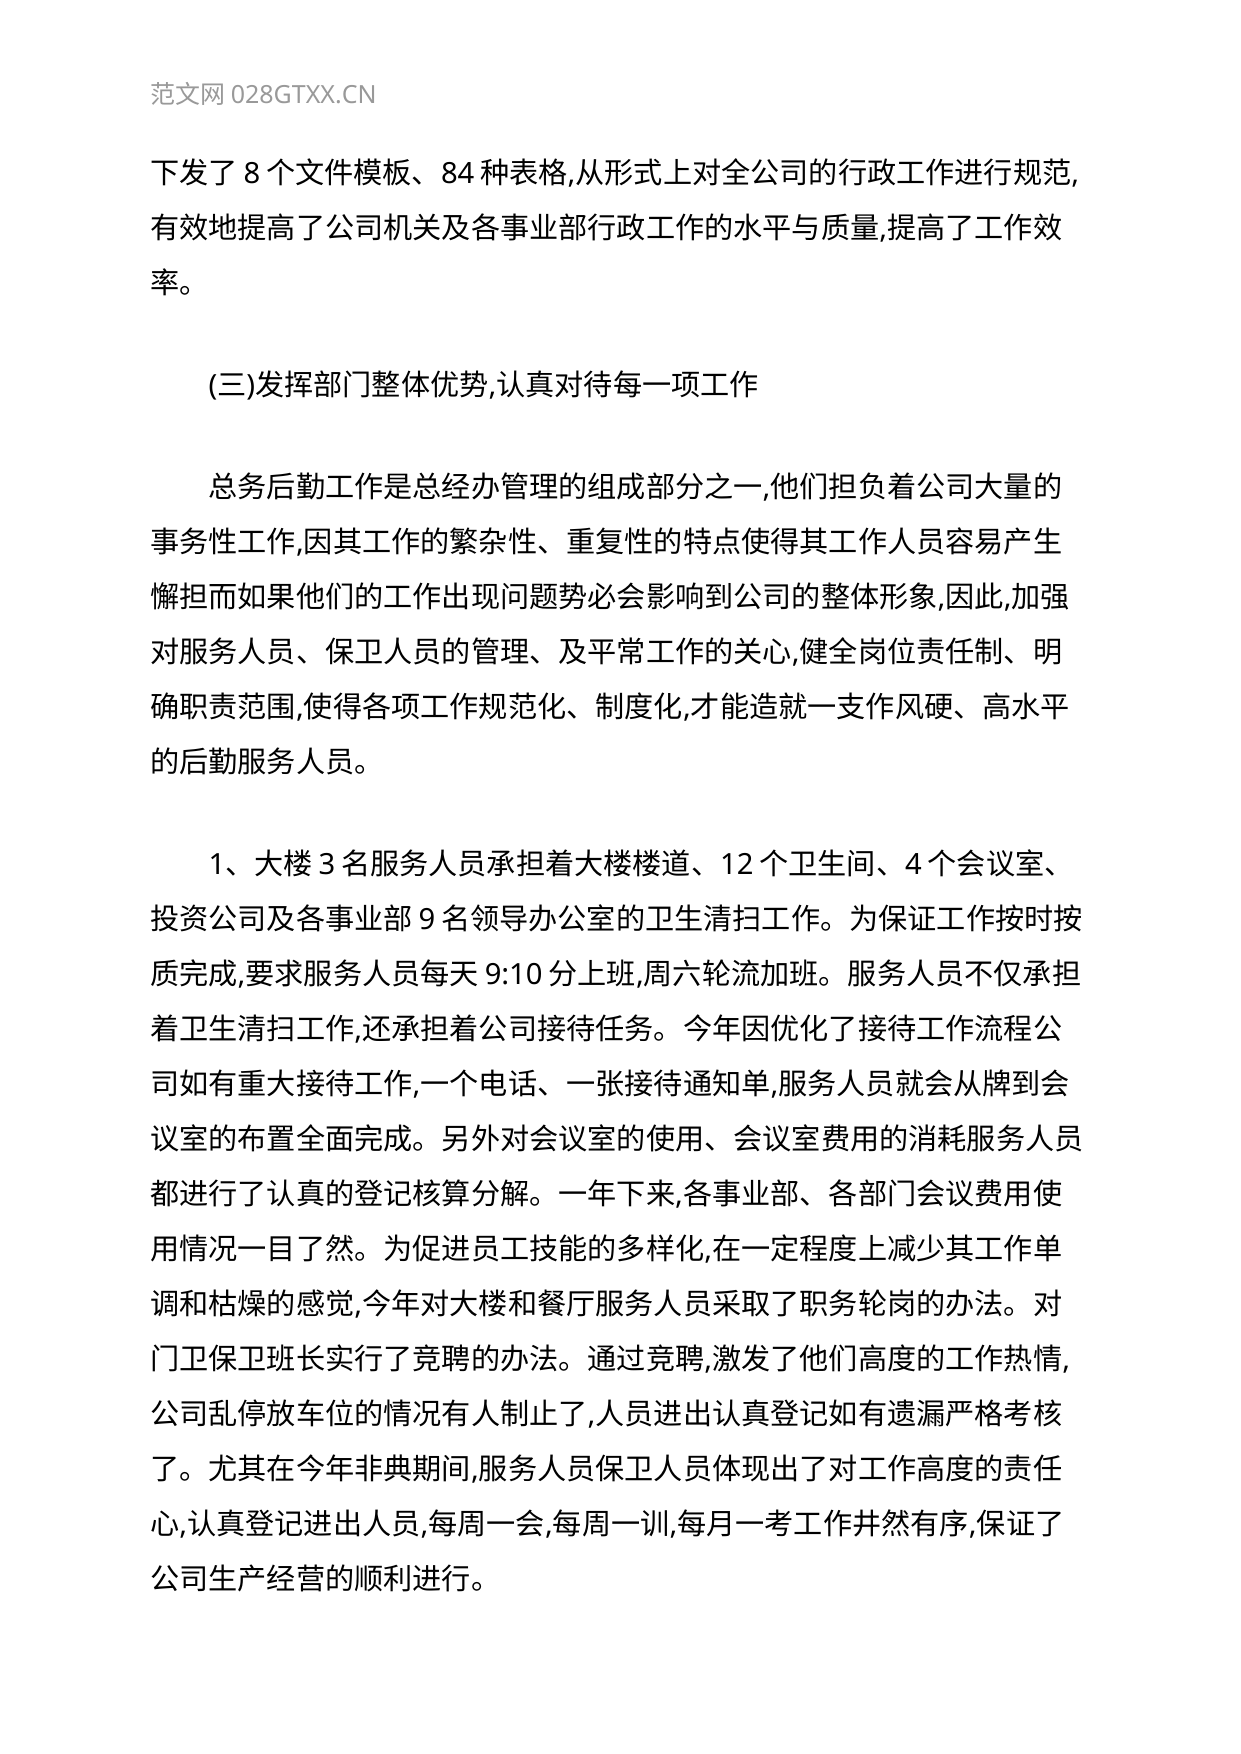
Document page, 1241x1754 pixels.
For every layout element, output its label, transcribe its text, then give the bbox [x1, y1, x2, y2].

text 1、大楼3名服务人员承担着大楼楼道、12个卫生间、4个会议室、投资公司及各事业部9名领导办公室的卫生清扫工作。为保证工作按时按质完成,要求服务人员每天9:10分上班,周六轮流加班。服务人员不仅承担着卫生清扫工作,还承担着公司接待任务。今年因优化了接待工作流程公司如有重大接待工作,一个电话、一张接待通知单,服务人员就会从牌到会议室的布置全面完成。另外对会议室的使用、会议室费用的消耗服务人员都进行了认真的登记核算分解。一年下来,各事业部、各部门会议费用使用情况一目了然。为促进员工技能的多样化,在一定程度上减少其工作单调和枯燥的感觉,今年对大楼和餐厅服务人员采取了职务轮岗的办法。对门卫保卫班长实行了竞聘的办法。通过竞聘,激发了他们高度的工作热情,公司乱停放车位的情况有人制止了,人员进出认真登记如有遗漏严格考核了。尤其在今年非典期间,服务人员保卫人员体现出了对工作高度的责任心,认真登记进出人员,每周一会,每周一训,每月一考工作井然有序,保证了公司生产经营的顺利进行。 [150, 841, 1090, 1598]
text 总务后勤工作是总经办管理的组成部分之一,他们担负着公司大量的事务性工作,因其工作的繁杂性、重复性的特点使得其工作人员容易产生懈担而如果他们的工作出现问题势必会影响到公司的整体形象,因此,加强对服务人员、保卫人员的管理、及平常工作的关心,健全岗位责任制、明确职责范围,使得各项工作规范化、制度化,才能造就一支作风硬、高水平的后勤服务人员。 [150, 464, 1090, 781]
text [150, 150, 1090, 302]
text (三)发挥部门整体优势,认真对待每一项工作 [150, 362, 1090, 404]
